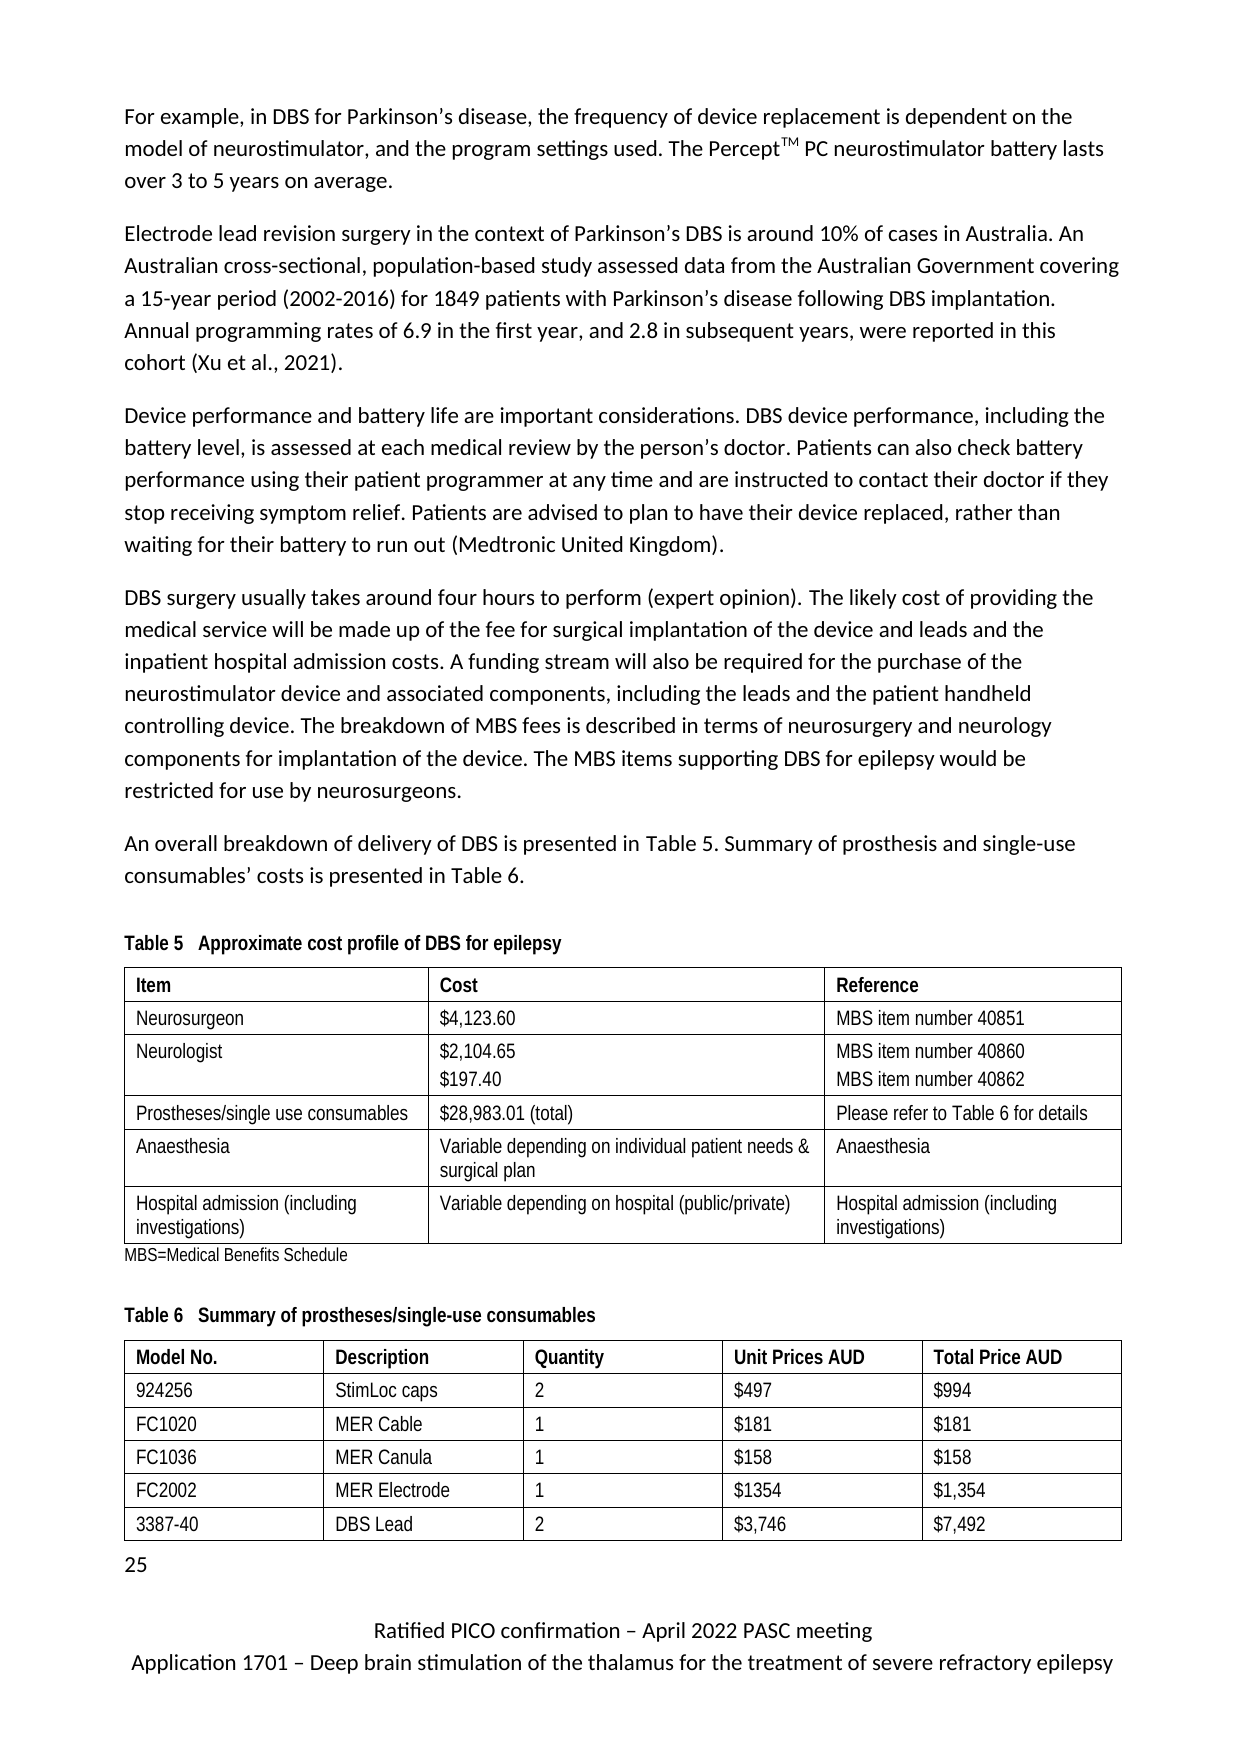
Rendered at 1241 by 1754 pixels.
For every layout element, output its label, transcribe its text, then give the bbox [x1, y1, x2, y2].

table_cell Neurosurgeon [125, 1002, 428, 1034]
table_cell $7,492 [923, 1508, 1121, 1540]
table_cell 924256 [125, 1374, 323, 1407]
table_cell MER Cable [324, 1408, 523, 1440]
table_cell Prostheses/single use consumables [125, 1096, 428, 1129]
table_header Reference [825, 968, 1121, 1001]
table_cell Variable depending on hospital (public/private) [429, 1187, 824, 1243]
table_cell $994 [923, 1374, 1121, 1407]
table_cell $28,983.01 (total) [429, 1096, 824, 1129]
table_cell $4,123.60 [429, 1002, 824, 1034]
table_cell $158 [923, 1441, 1121, 1473]
table_cell 1 [524, 1474, 722, 1507]
text For example, in DBS for Parkinson’s disease, the frequency of device replacement is dependent on the model of neurostimulator, and the program settings used. The PerceptTM PC neurostimulator battery lasts over 3 to 5 years on average. [124, 102, 1122, 194]
table_cell FC2002 [125, 1474, 323, 1507]
table_cell Neurologist [125, 1035, 428, 1095]
table_cell $1354 [723, 1474, 922, 1507]
table_cell $2,104.65 $197.40 [429, 1035, 824, 1095]
table_cell $497 [723, 1374, 922, 1407]
table_cell 1 [524, 1408, 722, 1440]
table_cell $1,354 [923, 1474, 1121, 1507]
table_cell MBS item number 40860 MBS item number 40862 [825, 1035, 1121, 1095]
table_header Unit Prices AUD [723, 1341, 922, 1373]
table_cell 1 [524, 1441, 722, 1473]
table_cell StimLoc caps [324, 1374, 523, 1407]
table_cell Please refer to Table 6 for details [825, 1096, 1121, 1129]
table_cell DBS Lead [324, 1508, 523, 1540]
text Table 6 Summary of prostheses/single-use consumables [124, 1303, 1122, 1327]
table_cell FC1020 [125, 1408, 323, 1440]
table_cell MER Electrode [324, 1474, 523, 1507]
table_cell $181 [723, 1408, 922, 1440]
table_cell Hospital admission (including investigations) [825, 1187, 1121, 1243]
table_cell $3,746 [723, 1508, 922, 1540]
table_cell FC1036 [125, 1441, 323, 1473]
table_header Cost [429, 968, 824, 1001]
table_header Description [324, 1341, 523, 1373]
table_cell 2 [524, 1374, 722, 1407]
text DBS surgery usually takes around four hours to perform (expert opinion). The likely cost of providing the medical service will be made up of the fee for surgical implantation of the device and leads and the inpatient hospital admission costs. A funding stream will also be required for the purchase of the neurostimulator device and associated components, including the leads and the patient handheld controlling device. The breakdown of MBS fees is described in terms of neurosurgery and neurology components for implantation of the device. The MBS items supporting DBS for epilepsy would be restricted for use by neurosurgeons. [124, 583, 1122, 804]
text An overall breakdown of delivery of DBS is presented in Table 5. Summary of prosthesis and single-use consumables’ costs is presented in Table 6. [124, 829, 1122, 889]
table_header Model No. [125, 1341, 323, 1373]
table_cell 2 [524, 1508, 722, 1540]
table_cell 3387-40 [125, 1508, 323, 1540]
table_cell $158 [723, 1441, 922, 1473]
table_header Total Price AUD [923, 1341, 1121, 1373]
text Table 5 Approximate cost profile of DBS for epilepsy [124, 931, 1122, 955]
text MBS=Medical Benefits Schedule [124, 1244, 1122, 1266]
table_cell Anaesthesia [125, 1130, 428, 1186]
table_cell $181 [923, 1408, 1121, 1440]
text Device performance and battery life are important considerations. DBS device performance, including the battery level, is assessed at each medical review by the person’s doctor. Patients can also check battery performance using their patient programmer at any time and are instructed to contact their doctor if they stop receiving symptom relief. Patients are advised to plan to have their device replaced, rather than waiting for their battery to run out (Medtronic United Kingdom). [124, 401, 1122, 558]
table_cell MER Canula [324, 1441, 523, 1473]
table_cell MBS item number 40851 [825, 1002, 1121, 1034]
table_cell Hospital admission (including investigations) [125, 1187, 428, 1243]
table_header Item [125, 968, 428, 1001]
table_cell Anaesthesia [825, 1130, 1121, 1186]
text Electrode lead revision surgery in the context of Parkinson’s DBS is around 10% of cases in Australia. An Australian cross-sectional, population-based study assessed data from the Australian Government covering a 15-year period (2002-2016) for 1849 patients with Parkinson’s disease following DBS implantation. Annual programming rates of 6.9 in the first year, and 2.8 in subsequent years, were reported in this cohort (Xu et al., 2021). [124, 219, 1122, 376]
table_header Quantity [524, 1341, 722, 1373]
table_cell Variable depending on individual patient needs & surgical plan [429, 1130, 824, 1186]
